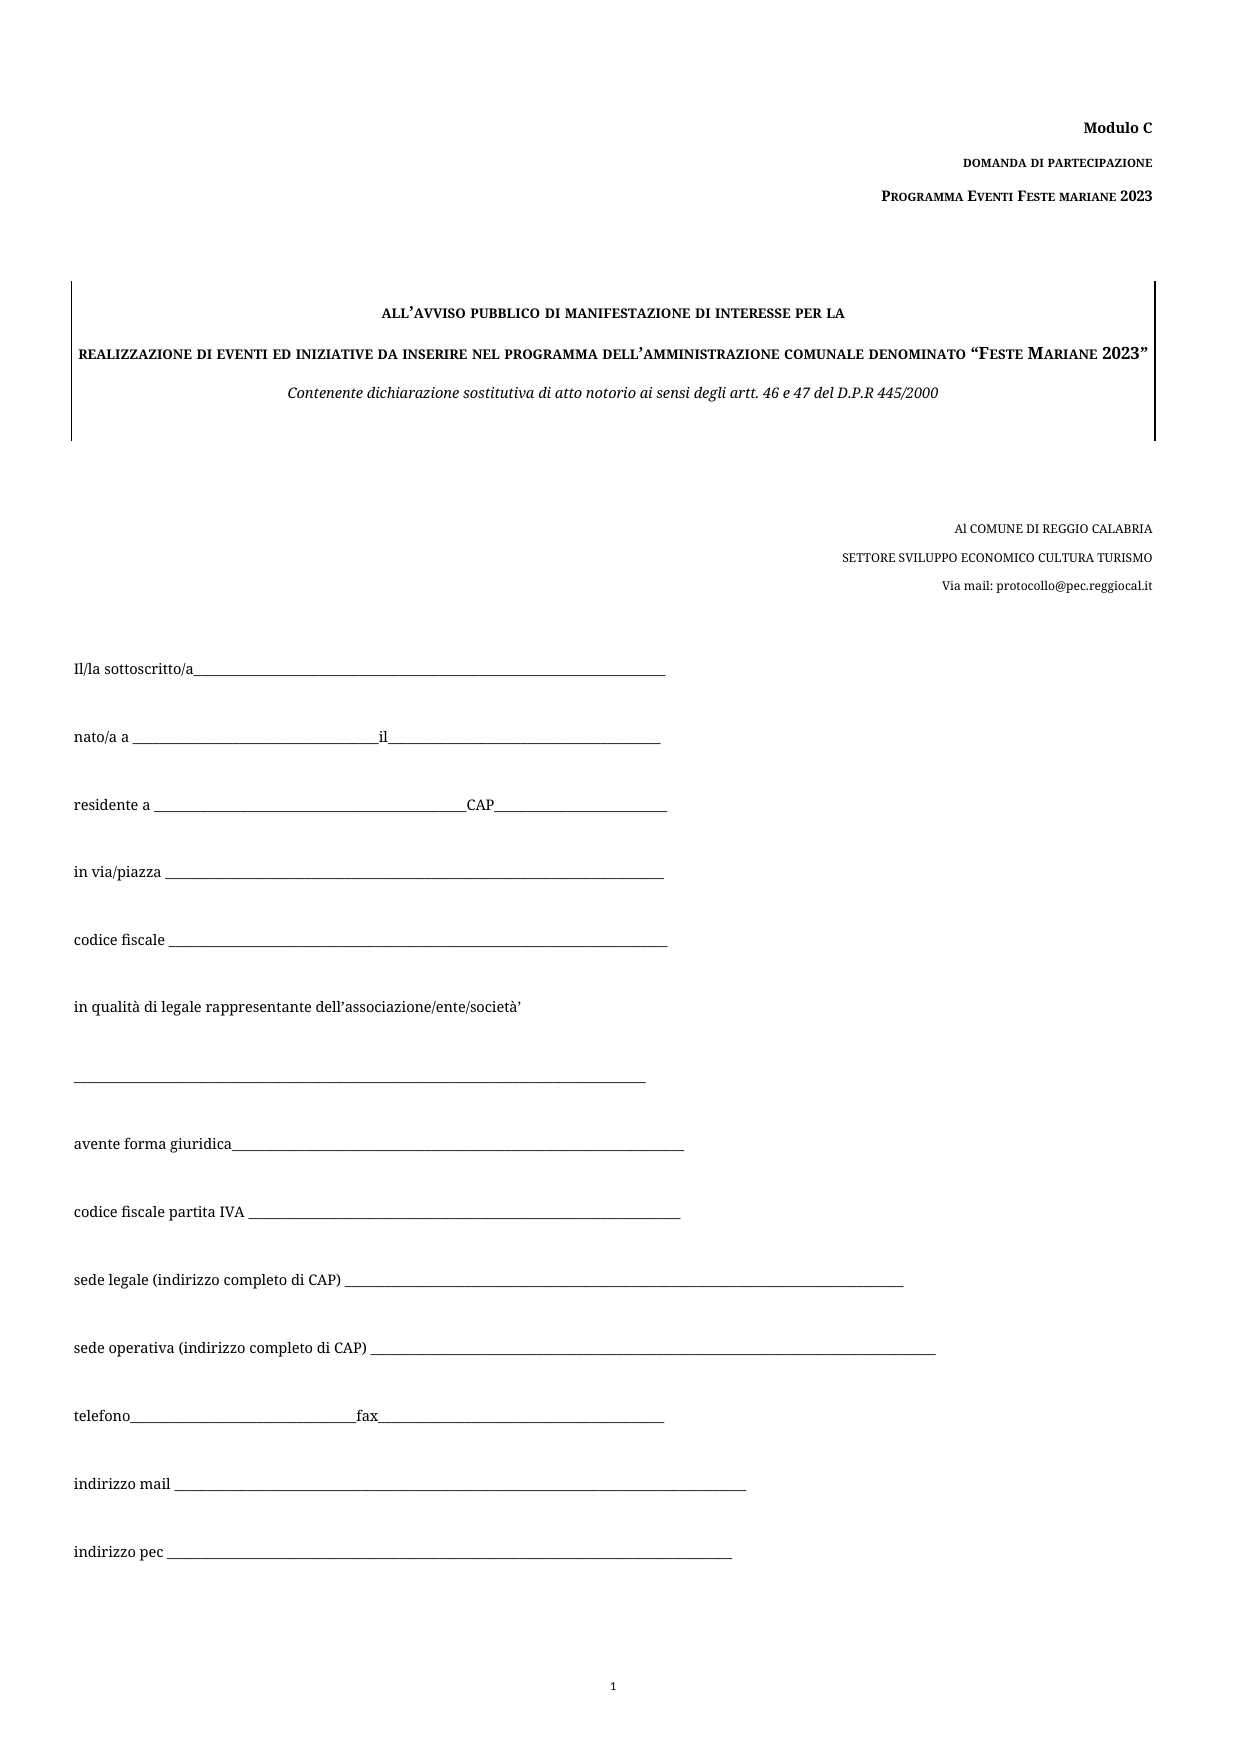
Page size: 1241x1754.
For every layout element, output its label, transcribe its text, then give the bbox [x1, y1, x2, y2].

text nato/a a _____________________________________il_________________________________________ [74, 712, 1152, 746]
text indirizzo mail ______________________________________________________________________________________ [74, 1460, 1152, 1494]
text ______________________________________________________________________________________ [74, 1051, 1152, 1085]
text Programma Eventi Feste mariane 2023 [74, 172, 1152, 206]
text Il/la sottoscritto/a_______________________________________________________________________ [74, 645, 1152, 678]
text sede operativa (indirizzo completo di CAP) _____________________________________________________________________________________ [74, 1324, 1152, 1358]
text telefono__________________________________fax___________________________________________ [74, 1392, 1152, 1426]
text Via mail: protocollo@pec.reggiocal.it [74, 566, 1152, 594]
text Modulo C [74, 103, 1152, 137]
text sede legale (indirizzo completo di CAP) ____________________________________________________________________________________ [74, 1256, 1152, 1290]
text SETTORE SVILUPPO ECONOMICO CULTURA TURISMO [74, 537, 1152, 566]
text indirizzo pec _____________________________________________________________________________________ [74, 1528, 1152, 1562]
text in via/piazza ___________________________________________________________________________ [74, 848, 1152, 881]
text in qualità di legale rappresentante dell’associazione/ente/società’ [74, 983, 1152, 1017]
text all’avviso pubblico di manifestazione di interesse per la [72, 283, 1154, 325]
text domanda di partecipazione [74, 137, 1152, 172]
text codice fiscale ___________________________________________________________________________ [74, 916, 1152, 949]
text Al COMUNE DI REGGIO CALABRIA [74, 509, 1152, 537]
text avente forma giuridica____________________________________________________________________ [74, 1119, 1152, 1153]
text Contenente dichiarazione sostitutiva di atto notorio ai sensi degli artt. 46 e 47 del D.P.R 445/2000 [72, 369, 1154, 405]
text codice fiscale partita IVA _________________________________________________________________ [74, 1188, 1152, 1222]
text residente a _______________________________________________CAP__________________________ [74, 780, 1152, 814]
text realizzazione di eventi ed iniziative da inserire nel programma dell’amministrazione comunale denominato “Feste Mariane 2023” [72, 325, 1154, 367]
